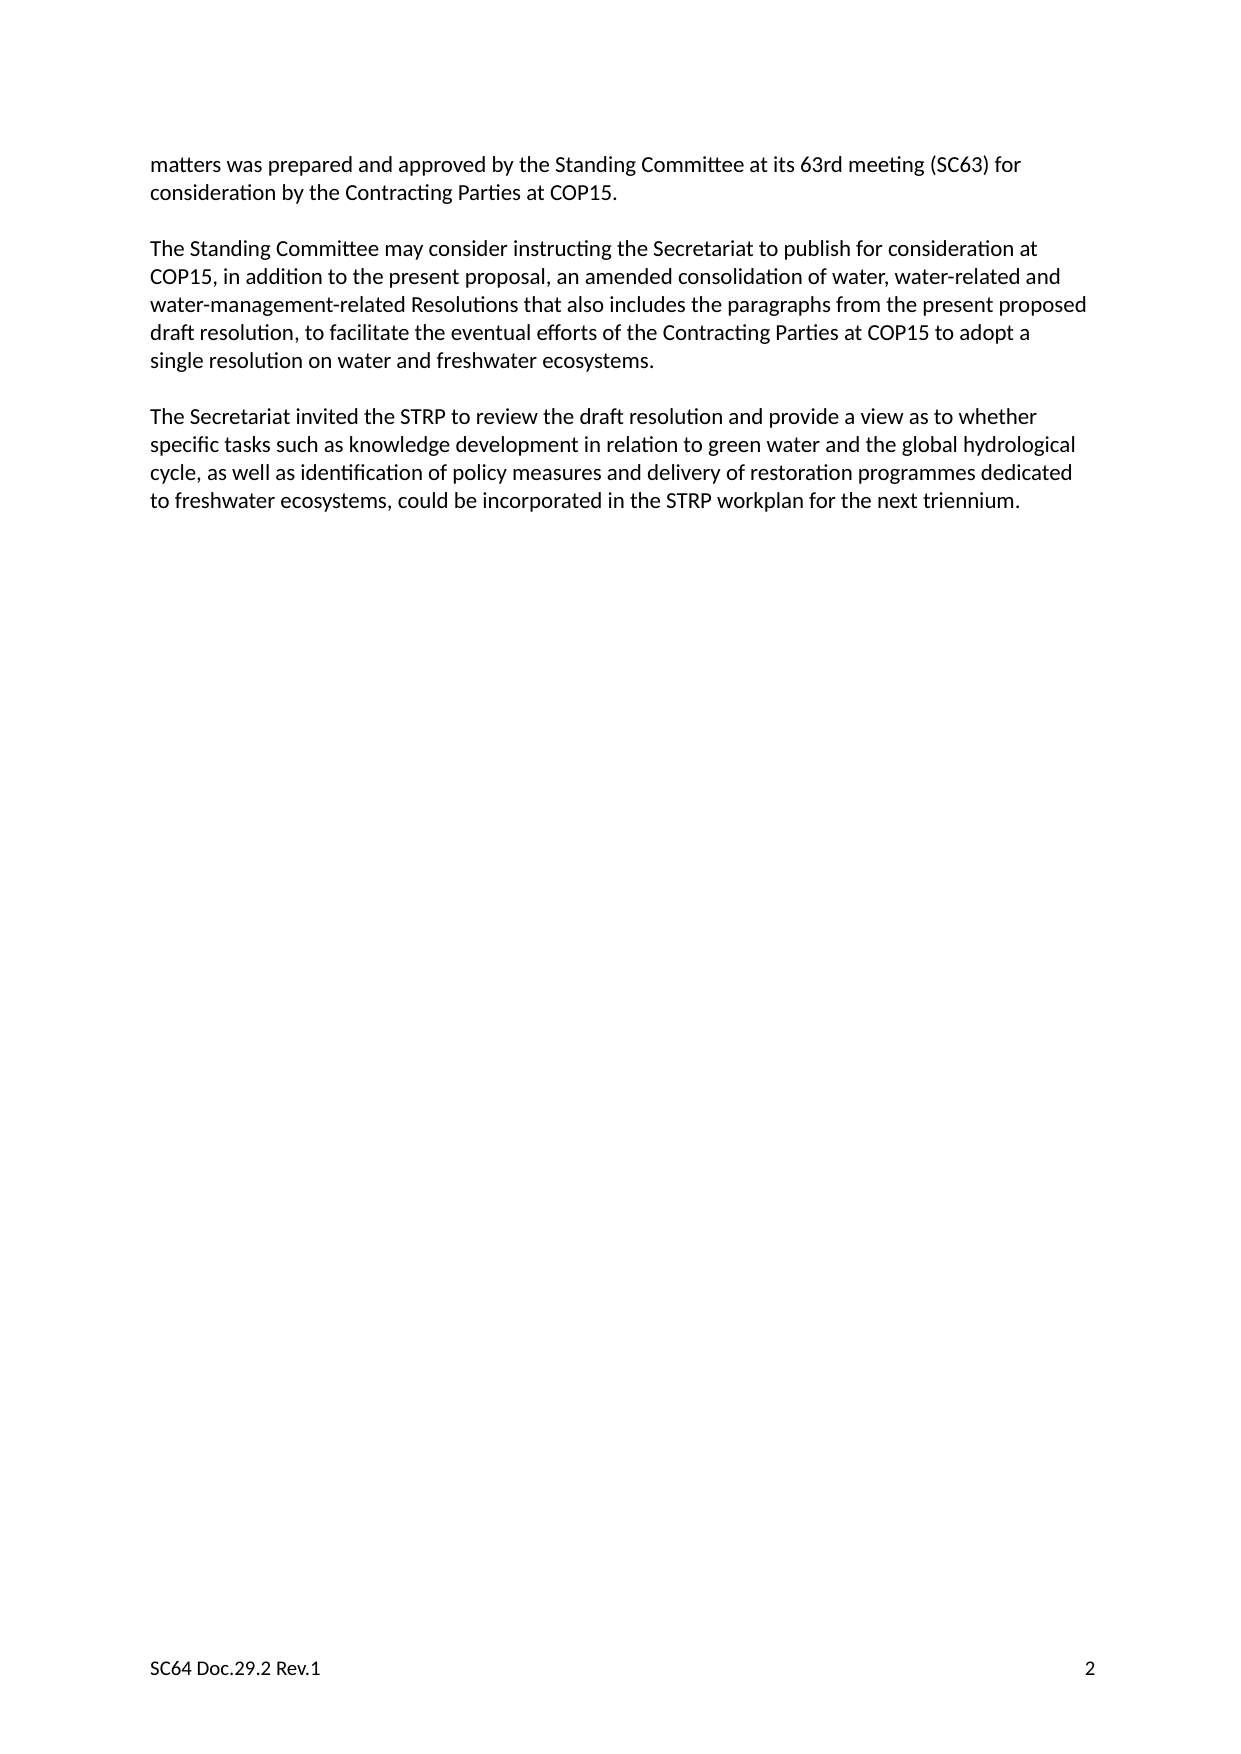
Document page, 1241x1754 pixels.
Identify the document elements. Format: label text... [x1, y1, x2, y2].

text The Secretariat invited the STRP to review the draft resolution and provide a view as to whether specific tasks such as knowledge development in relation to green water and the global hydrological cycle, as well as identification of policy measures and delivery of restoration programmes dedicated to freshwater ecosystems, could be incorporated in the STRP workplan for the next triennium. [150, 402, 1090, 514]
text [150, 150, 1090, 206]
text The Standing Committee may consider instructing the Secretariat to publish for consideration at COP15, in addition to the present proposal, an amended consolidation of water, water-related and water-management-related Resolutions that also includes the paragraphs from the present proposed draft resolution, to facilitate the eventual efforts of the Contracting Parties at COP15 to adopt a single resolution on water and freshwater ecosystems. [150, 234, 1090, 374]
